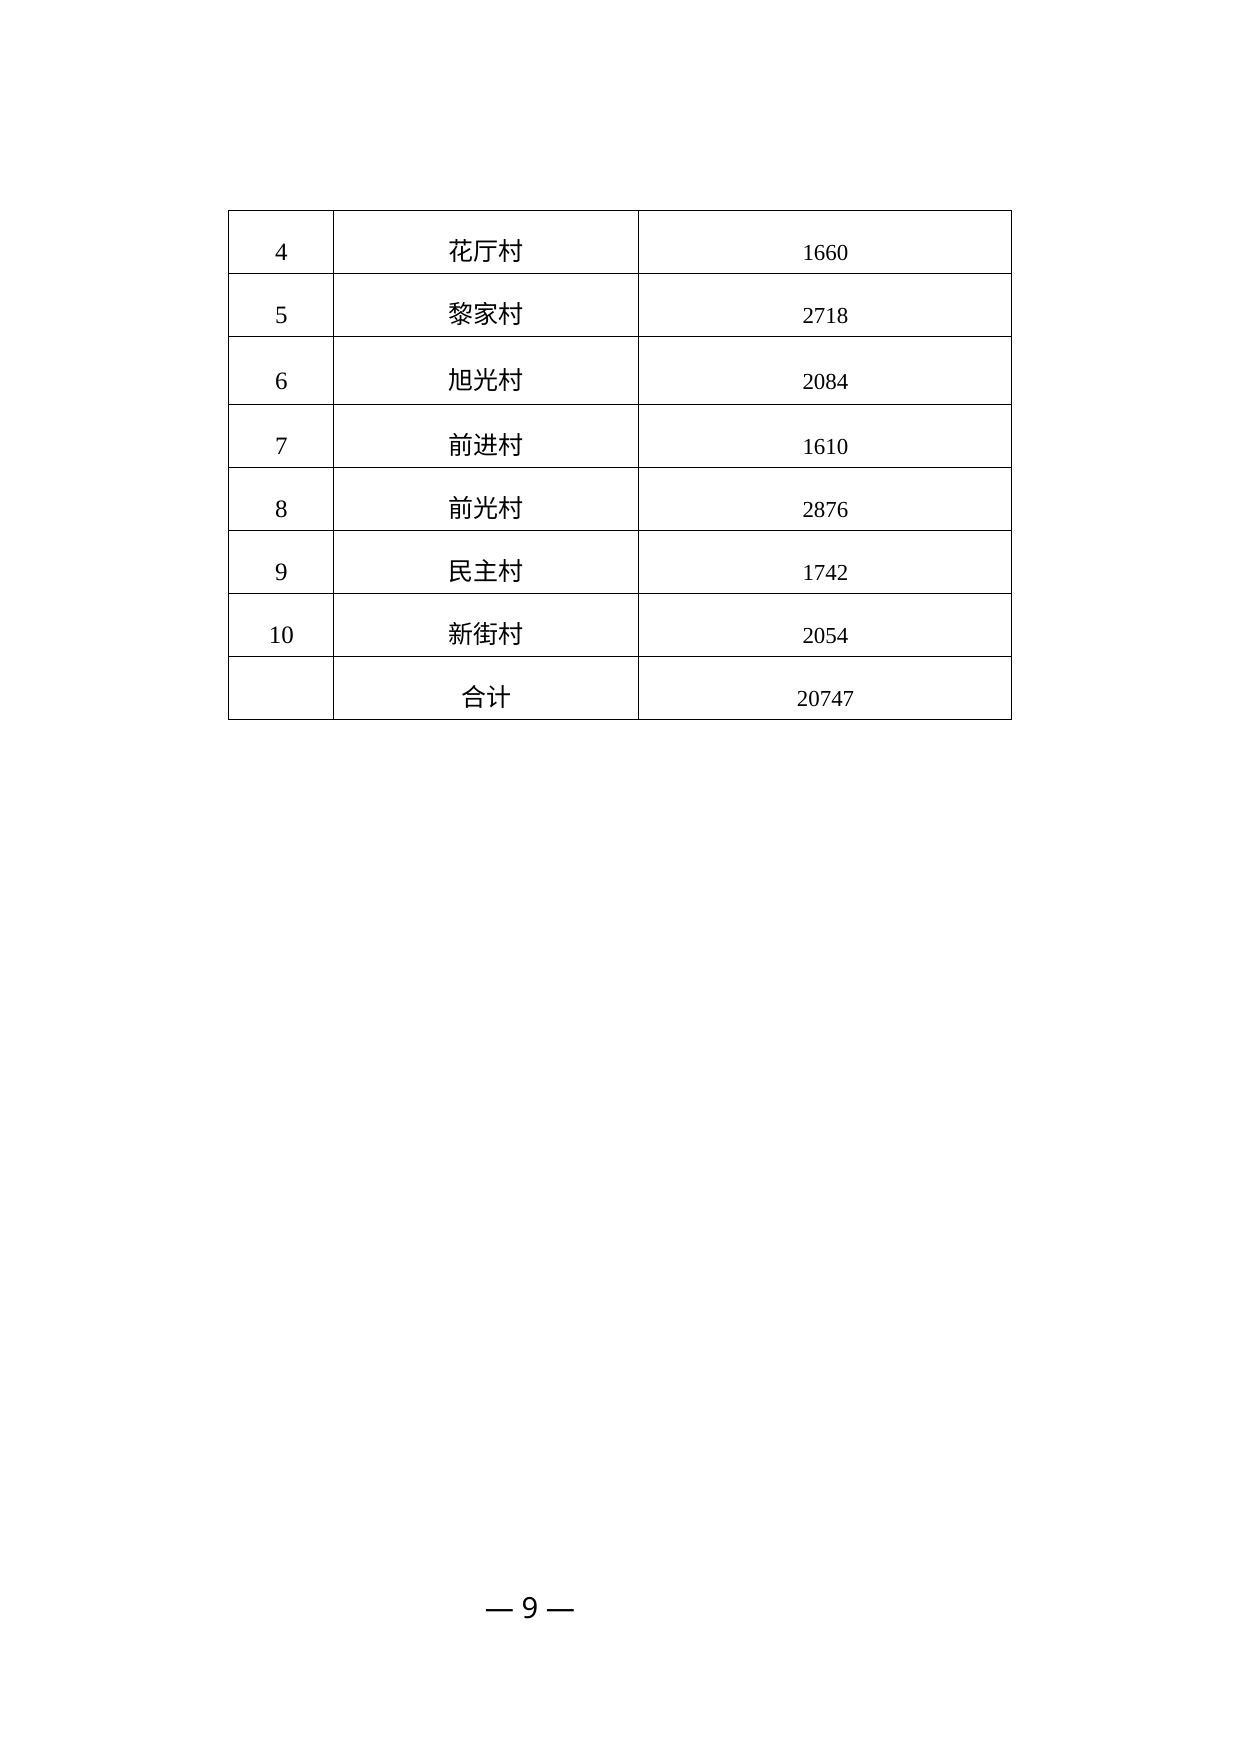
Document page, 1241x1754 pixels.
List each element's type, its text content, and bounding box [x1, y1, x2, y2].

table_cell 9 [229, 531, 333, 593]
table_cell 7 [229, 405, 333, 467]
table_cell 5 [229, 274, 333, 336]
table_cell 8 [229, 468, 333, 530]
table_cell 合计 [334, 657, 638, 719]
table_cell 10 [229, 594, 333, 656]
table_cell 新街村 [334, 594, 638, 656]
table_cell 2876 [639, 468, 1011, 530]
table_cell 6 [229, 337, 333, 404]
table_cell 1742 [639, 531, 1011, 593]
table_cell 4 [229, 211, 333, 273]
table_cell 2054 [639, 594, 1011, 656]
table_cell 前光村 [334, 468, 638, 530]
table_cell 黎家村 [334, 274, 638, 336]
table_cell 20747 [639, 657, 1011, 719]
table_cell 花厅村 [334, 211, 638, 273]
table_cell [229, 657, 333, 719]
table_cell 前进村 [334, 405, 638, 467]
table_cell 2718 [639, 274, 1011, 336]
table_cell 1610 [639, 405, 1011, 467]
table_cell 民主村 [334, 531, 638, 593]
table_cell 2084 [639, 337, 1011, 404]
table_cell 1660 [639, 211, 1011, 273]
table_cell 旭光村 [334, 337, 638, 404]
